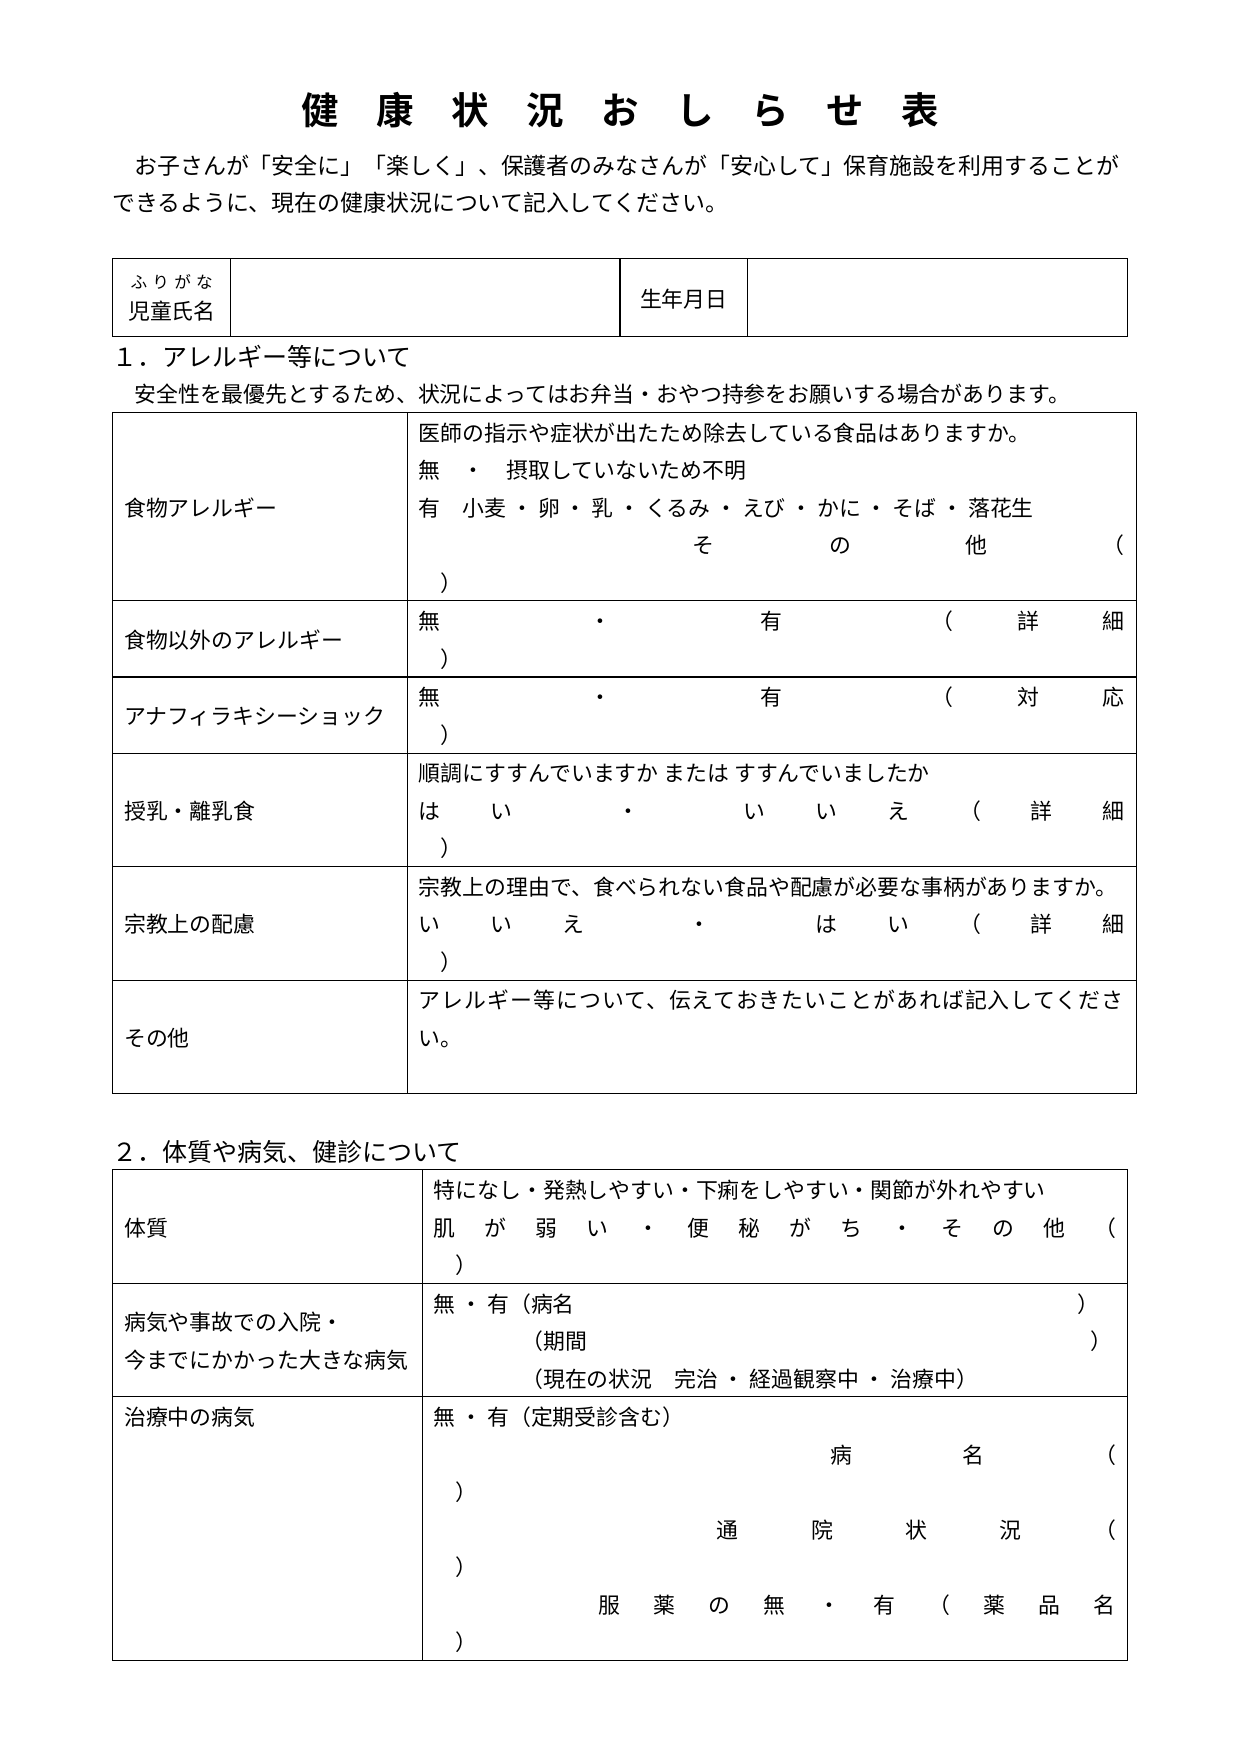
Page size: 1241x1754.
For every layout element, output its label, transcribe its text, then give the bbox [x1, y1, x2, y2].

table_header 生年月日 [621, 259, 747, 336]
text ２．体質や病気、健診について [112, 1132, 1128, 1169]
table_cell 食物以外のアレルギー [113, 601, 407, 676]
table_header [231, 259, 619, 336]
table_cell 無 ・ 有（病名 ） （期間 ） （現在の状況 完治 ・ 経過観察中 ・ 治療中） [423, 1284, 1127, 1396]
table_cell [423, 1397, 1127, 1660]
table_cell 順調にすすんでいますか または すすんでいましたか はい ・ いいえ（詳細 ） [408, 754, 1136, 866]
table_cell 宗教上の配慮 [113, 867, 407, 979]
table_cell 無 ・ 有 （詳細 ） [408, 601, 1136, 676]
table_header 医師の指示や症状が出たため除去している食品はありますか。 無 ・ 摂取していないため不明 有 小麦 ・ 卵 ・ 乳 ・ くるみ ・ えび ・ かに ・ そば ・ 落花生 その他（ ） [408, 413, 1136, 600]
table_cell 治療中の病気 [113, 1397, 422, 1660]
table_cell 病気や事故での入院・ 今までにかかった大きな病気 [113, 1284, 422, 1396]
text １．アレルギー等について [112, 337, 1128, 374]
table_cell 授乳・離乳食 [113, 754, 407, 866]
table_cell 無 ・ 有 （対応 ） [408, 678, 1136, 752]
text 健 康 状 況 お し ら せ 表 [112, 71, 1128, 146]
table_header [113, 259, 230, 336]
table_cell 宗教上の理由で、食べられない食品や配慮が必要な事柄がありますか。 いいえ ・ はい（詳細 ） [408, 867, 1136, 979]
table_header 体質 [113, 1170, 422, 1283]
text お子さんが「安全に」「楽しく」、保護者のみなさんが「安心して」保育施設を利用することが [112, 146, 1128, 183]
table_header [748, 259, 1127, 336]
table_cell アナフィラキシーショック [113, 678, 407, 752]
table_cell アレルギー等について、伝えておきたいことがあれば記入してください。 [408, 981, 1136, 1093]
table_header 食物アレルギー [113, 413, 407, 600]
table_cell その他 [113, 981, 407, 1093]
text できるように、現在の健康状況について記入してください。 [112, 183, 1128, 221]
table_header 特になし・発熱しやすい・下痢をしやすい・関節が外れやすい 肌が弱い・便秘がち・その他（ ） [423, 1170, 1127, 1283]
text 安全性を最優先とするため、状況によってはお弁当・おやつ持参をお願いする場合があります。 [112, 374, 1128, 412]
